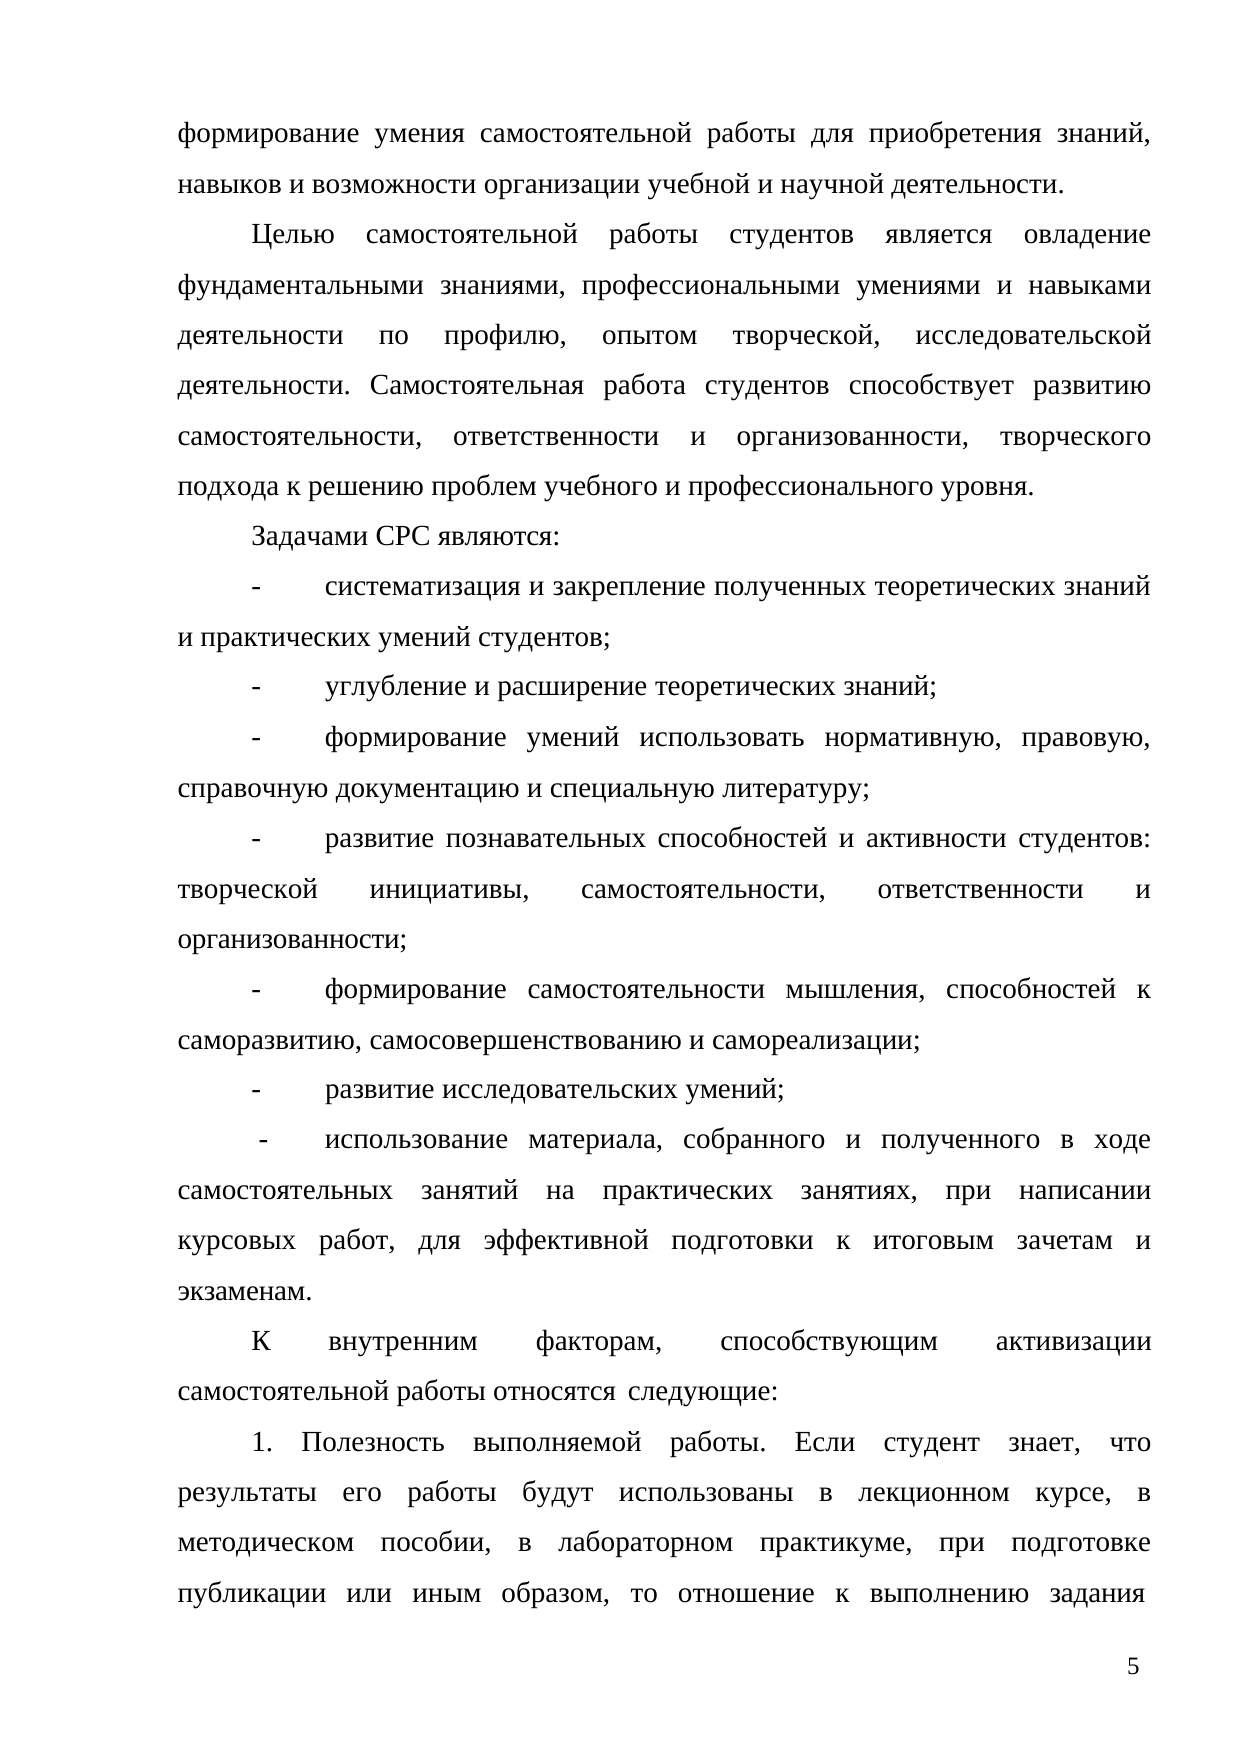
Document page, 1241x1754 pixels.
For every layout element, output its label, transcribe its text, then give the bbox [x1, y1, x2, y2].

list использование материала, собранного и полученного в ходе самостоятельных занятий на практических занятиях, при написании курсовых работ, для эффективной подготовки к итоговым зачетам и экзаменам. [177, 1122, 1152, 1306]
list формирование умений использовать нормативную, правовую, справочную документацию и специальную литературу; [177, 719, 1151, 803]
text Задачами СРС являются: [251, 518, 1166, 552]
list формирование самостоятельности мышления, способностей к саморазвитию, самосовершенствованию и самореализации; [177, 971, 1152, 1056]
text К внутренним факторам, способствующим активизации самостоятельной работы относятся следующие: [177, 1323, 1152, 1407]
list углубление и расширение теоретических знаний; [251, 669, 1166, 702]
list систематизация и закрепление полученных теоретических знаний и практических умений студентов; [177, 568, 1152, 652]
text формирование умения самостоятельной работы для приобретения знаний, навыков и возможности организации учебной и научной деятельности. [177, 115, 1151, 199]
list развитие исследовательских умений; [251, 1073, 1166, 1106]
list Полезность выполняемой работы. Если студент знает, что результаты его работы будут использованы в лекционном курсе, в методическом пособии, в лабораторном практикуме, при подготовке публикации или иным образом, то отношение к выполнению задания [177, 1424, 1152, 1608]
list развитие познавательных способностей и активности студентов: творческой инициативы, самостоятельности, ответственности и организованности; [177, 820, 1152, 954]
text Целью самостоятельной работы студентов является овладение фундаментальными знаниями, профессиональными умениями и навыками деятельности по профилю, опытом творческой, исследовательской деятельности. Самостоятельная работа студентов способствует развитию самостоятельности, ответственности и организованности, творческого подхода к решению проблем учебного и профессионального уровня. [177, 217, 1152, 502]
